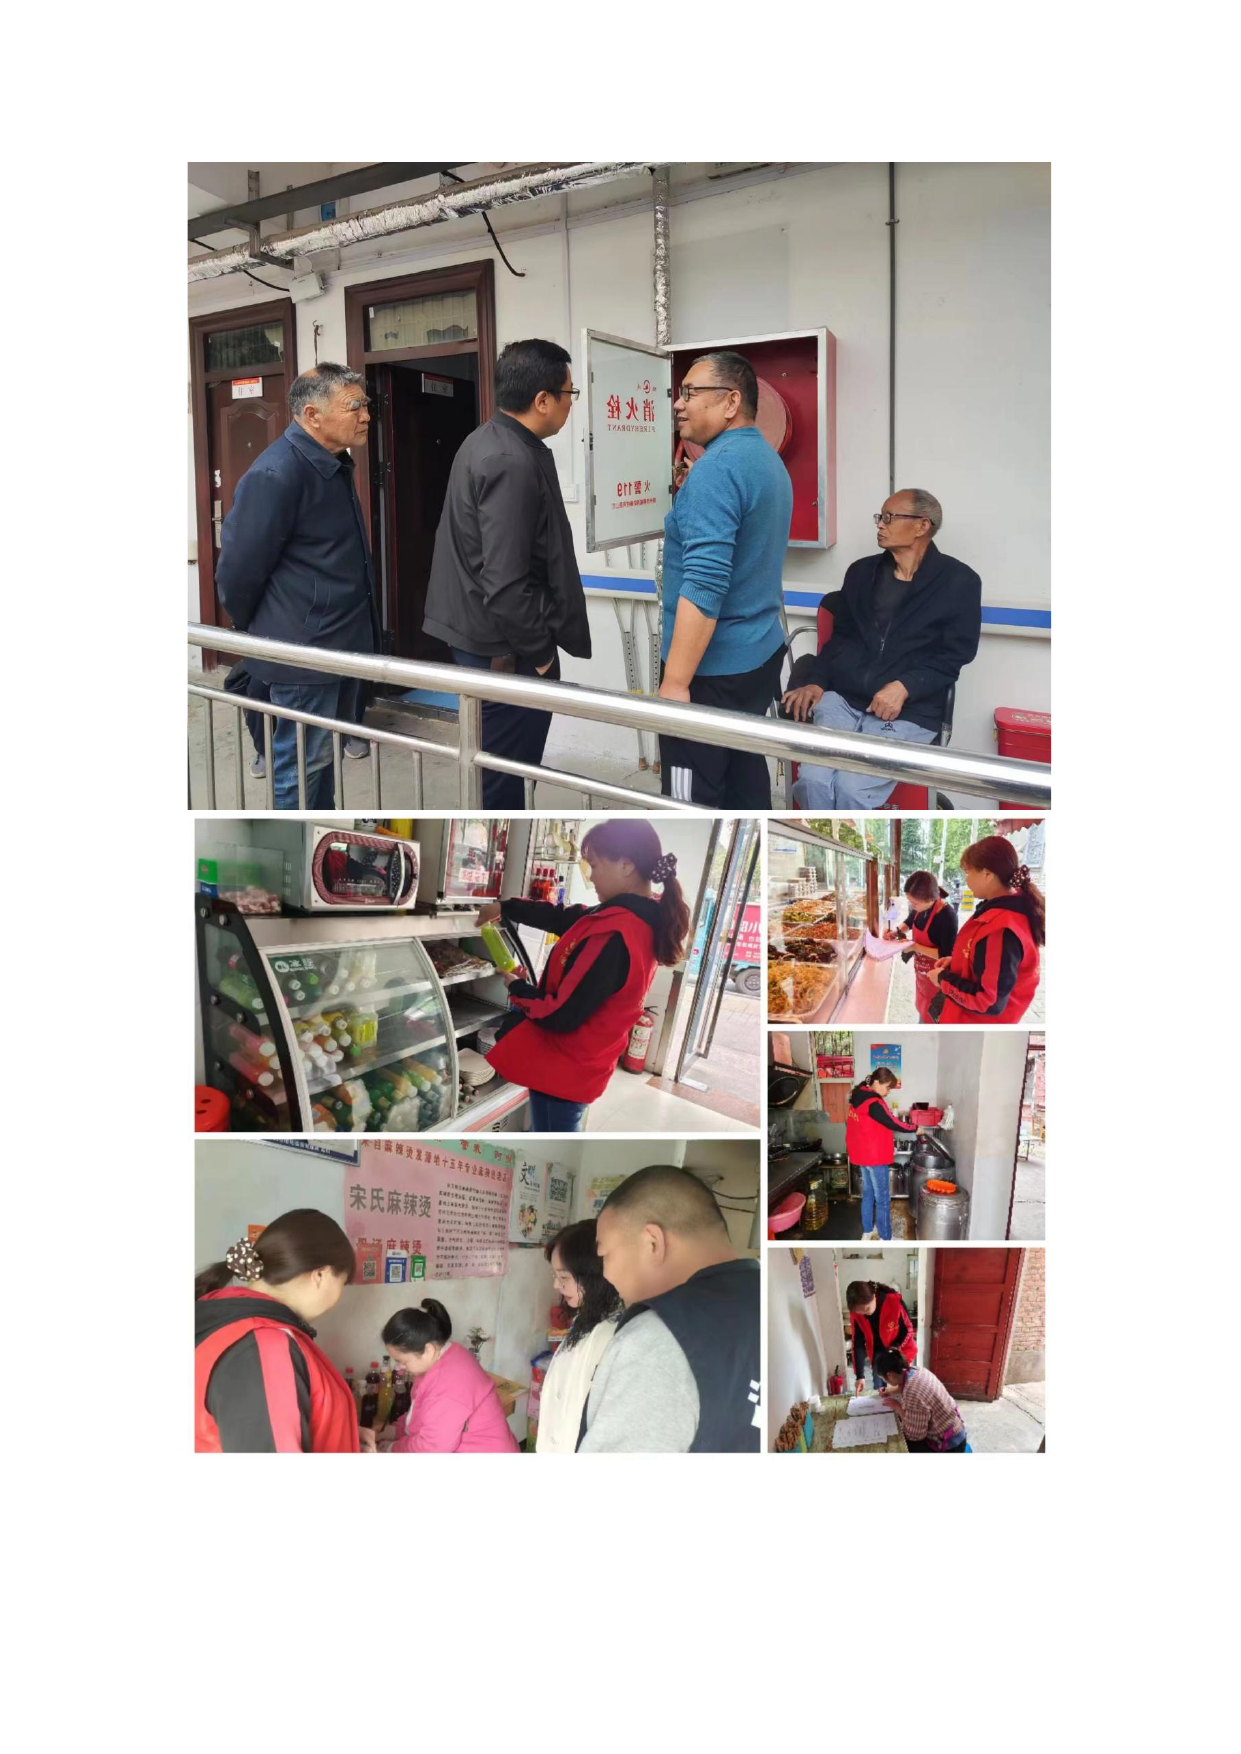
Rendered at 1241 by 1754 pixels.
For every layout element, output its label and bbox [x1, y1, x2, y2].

picture [187, 812, 1052, 1460]
picture [187, 162, 1052, 810]
